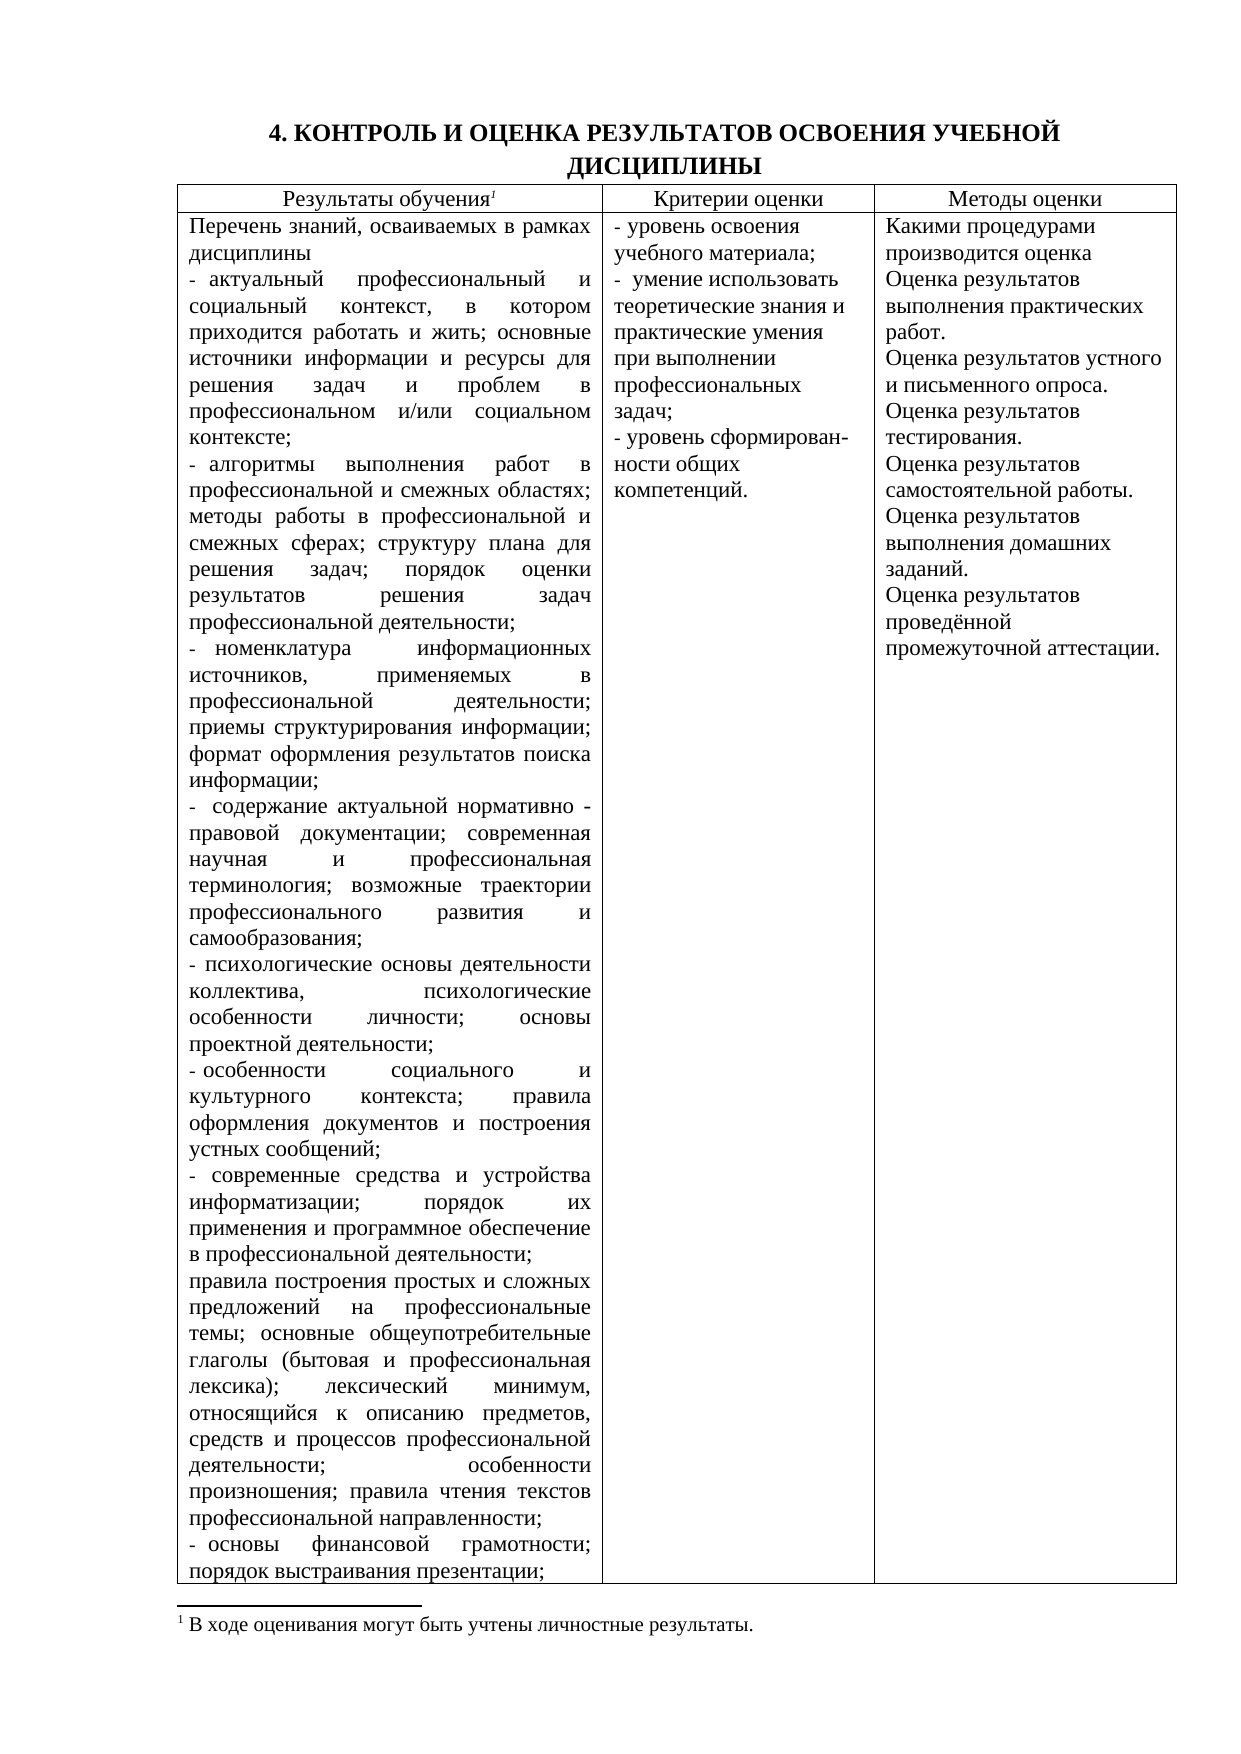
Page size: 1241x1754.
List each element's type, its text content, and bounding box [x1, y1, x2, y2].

table_header Методы оценки [875, 185, 1176, 212]
table_header Критерии оценки [603, 185, 874, 212]
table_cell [603, 213, 874, 1583]
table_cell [875, 213, 1176, 1583]
text 4. КОНТРОЛЬ И ОЦЕНКА РЕЗУЛЬТАТОВ ОСВОЕНИЯ УЧЕБНОЙ ДИСЦИПЛИНЫ [177, 118, 1152, 180]
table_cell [178, 213, 602, 1583]
table_header Результаты обучения [178, 185, 602, 212]
